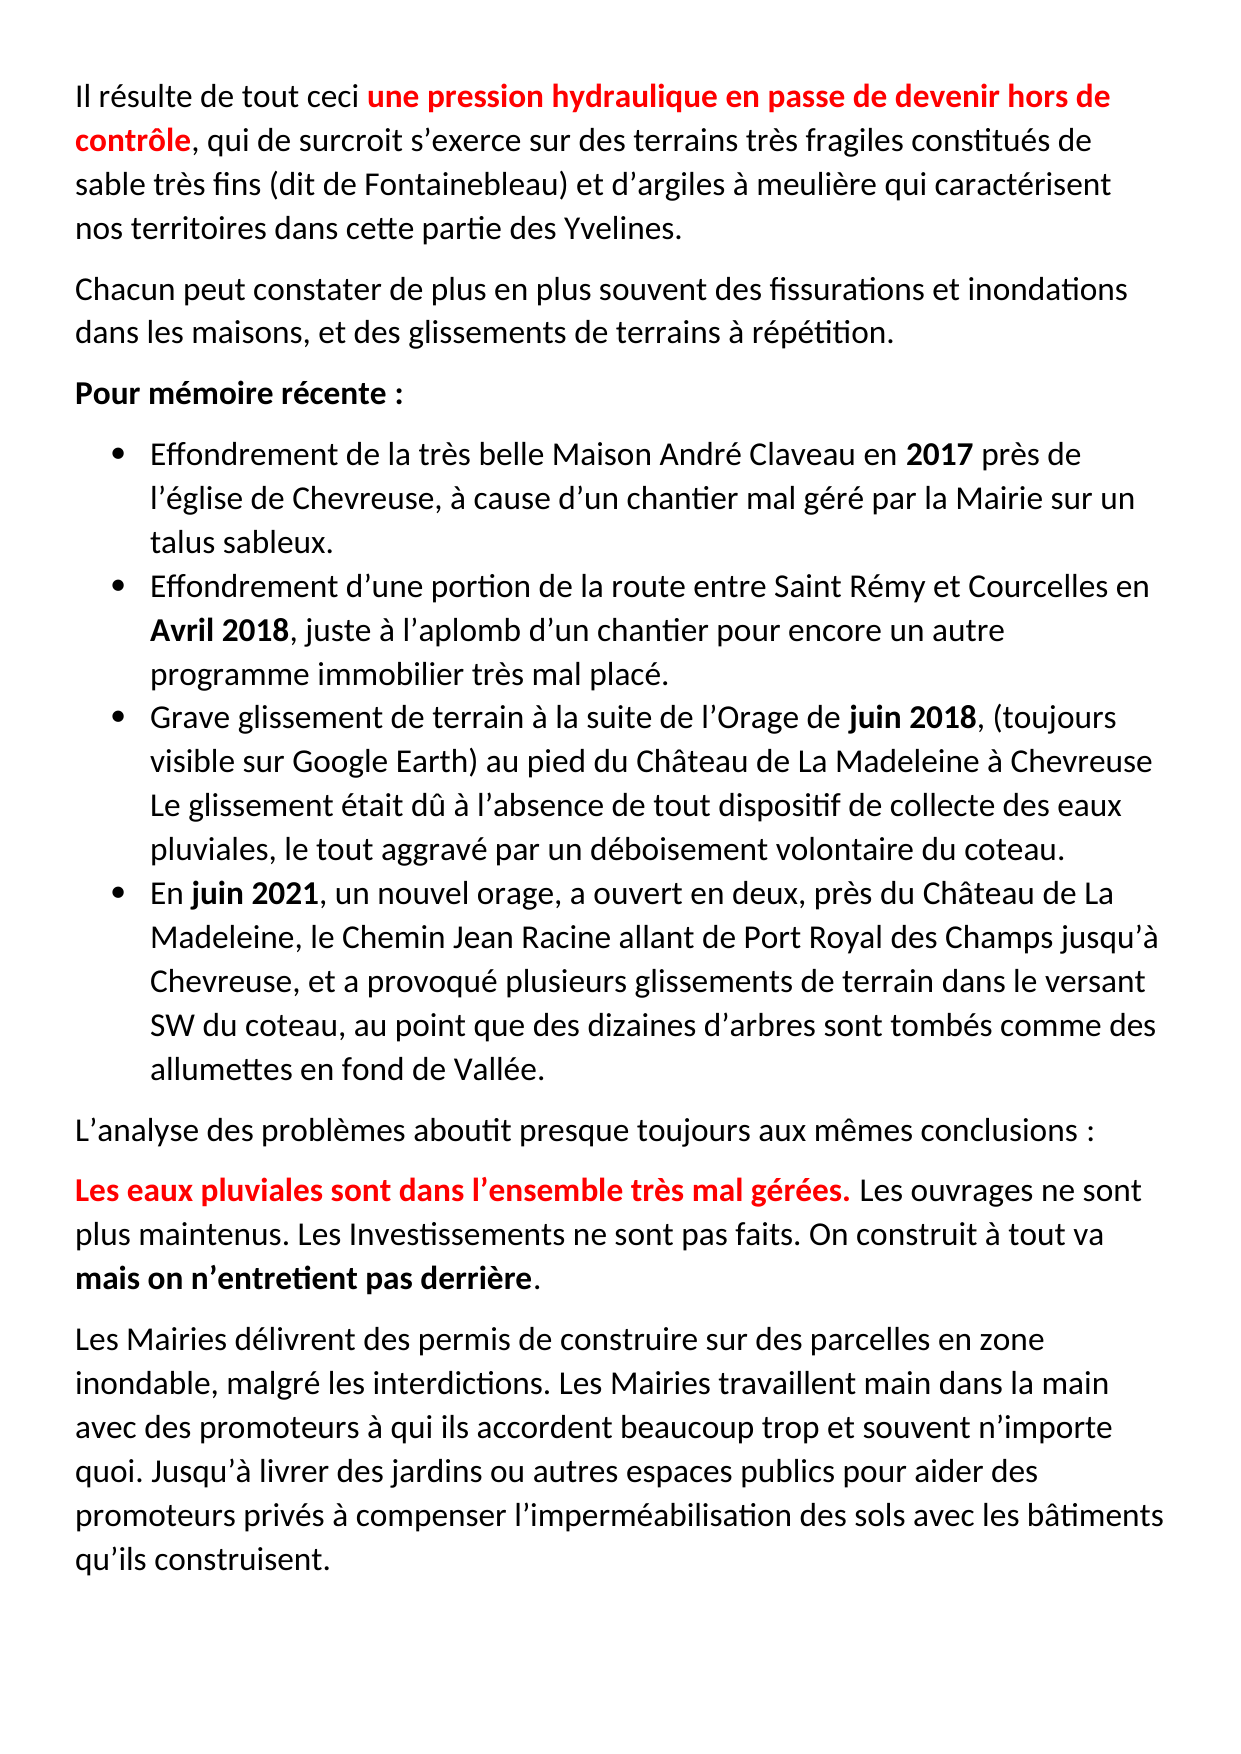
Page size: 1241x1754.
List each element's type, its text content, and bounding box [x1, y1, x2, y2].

text Chacun peut constater de plus en plus souvent des fissurations et inondations dans les maisons, et des glissements de terrains à répétition. [75, 267, 1165, 352]
list En juin 2021, un nouvel orage, a ouvert en deux, près du Château de La Madeleine, le Chemin Jean Racine allant de Port Royal des Champs jusqu’à Chevreuse, et a provoqué plusieurs glissements de terrain dans le versant SW du coteau, au point que des dizaines d’arbres sont tombés comme des allumettes en fond de Vallée. [112, 872, 1165, 1089]
list Effondrement de la très belle Maison André Claveau en 2017 près de l’église de Chevreuse, à cause d’un chantier mal géré par la Mairie sur un talus sableux. [112, 433, 1165, 561]
text Il résulte de tout ceci une pression hydraulique en passe de devenir hors de contrôle, qui de surcroit s’exerce sur des terrains très fragiles constitués de sable très fins (dit de Fontainebleau) et d’argiles à meulière qui caractérisent nos territoires dans cette partie des Yvelines. [75, 75, 1165, 248]
text L’analyse des problèmes aboutit presque toujours aux mêmes conclusions : [75, 1109, 1165, 1149]
text Pour mémoire récente : [75, 372, 1165, 413]
text Les eaux pluviales sont dans l’ensemble très mal gérées. Les ouvrages ne sont plus maintenus. Les Investissements ne sont pas faits. On construit à tout va mais on n’entretient pas derrière. [75, 1169, 1165, 1298]
list Grave glissement de terrain à la suite de l’Orage de juin 2018, (toujours visible sur Google Earth) au pied du Château de La Madeleine à Chevreuse Le glissement était dû à l’absence de tout dispositif de collecte des eaux pluviales, le tout aggravé par un déboisement volontaire du coteau. [112, 696, 1165, 869]
text Les Mairies délivrent des permis de construire sur des parcelles en zone inondable, malgré les interdictions. Les Mairies travaillent main dans la main avec des promoteurs à qui ils accordent beaucoup trop et souvent n’importe quoi. Jusqu’à livrer des jardins ou autres espaces publics pour aider des promoteurs privés à compenser l’imperméabilisation des sols avec les bâtiments qu’ils construisent. [75, 1318, 1165, 1578]
list Effondrement d’une portion de la route entre Saint Rémy et Courcelles en Avril 2018, juste à l’aplomb d’un chantier pour encore un autre programme immobilier très mal placé. [112, 564, 1165, 693]
